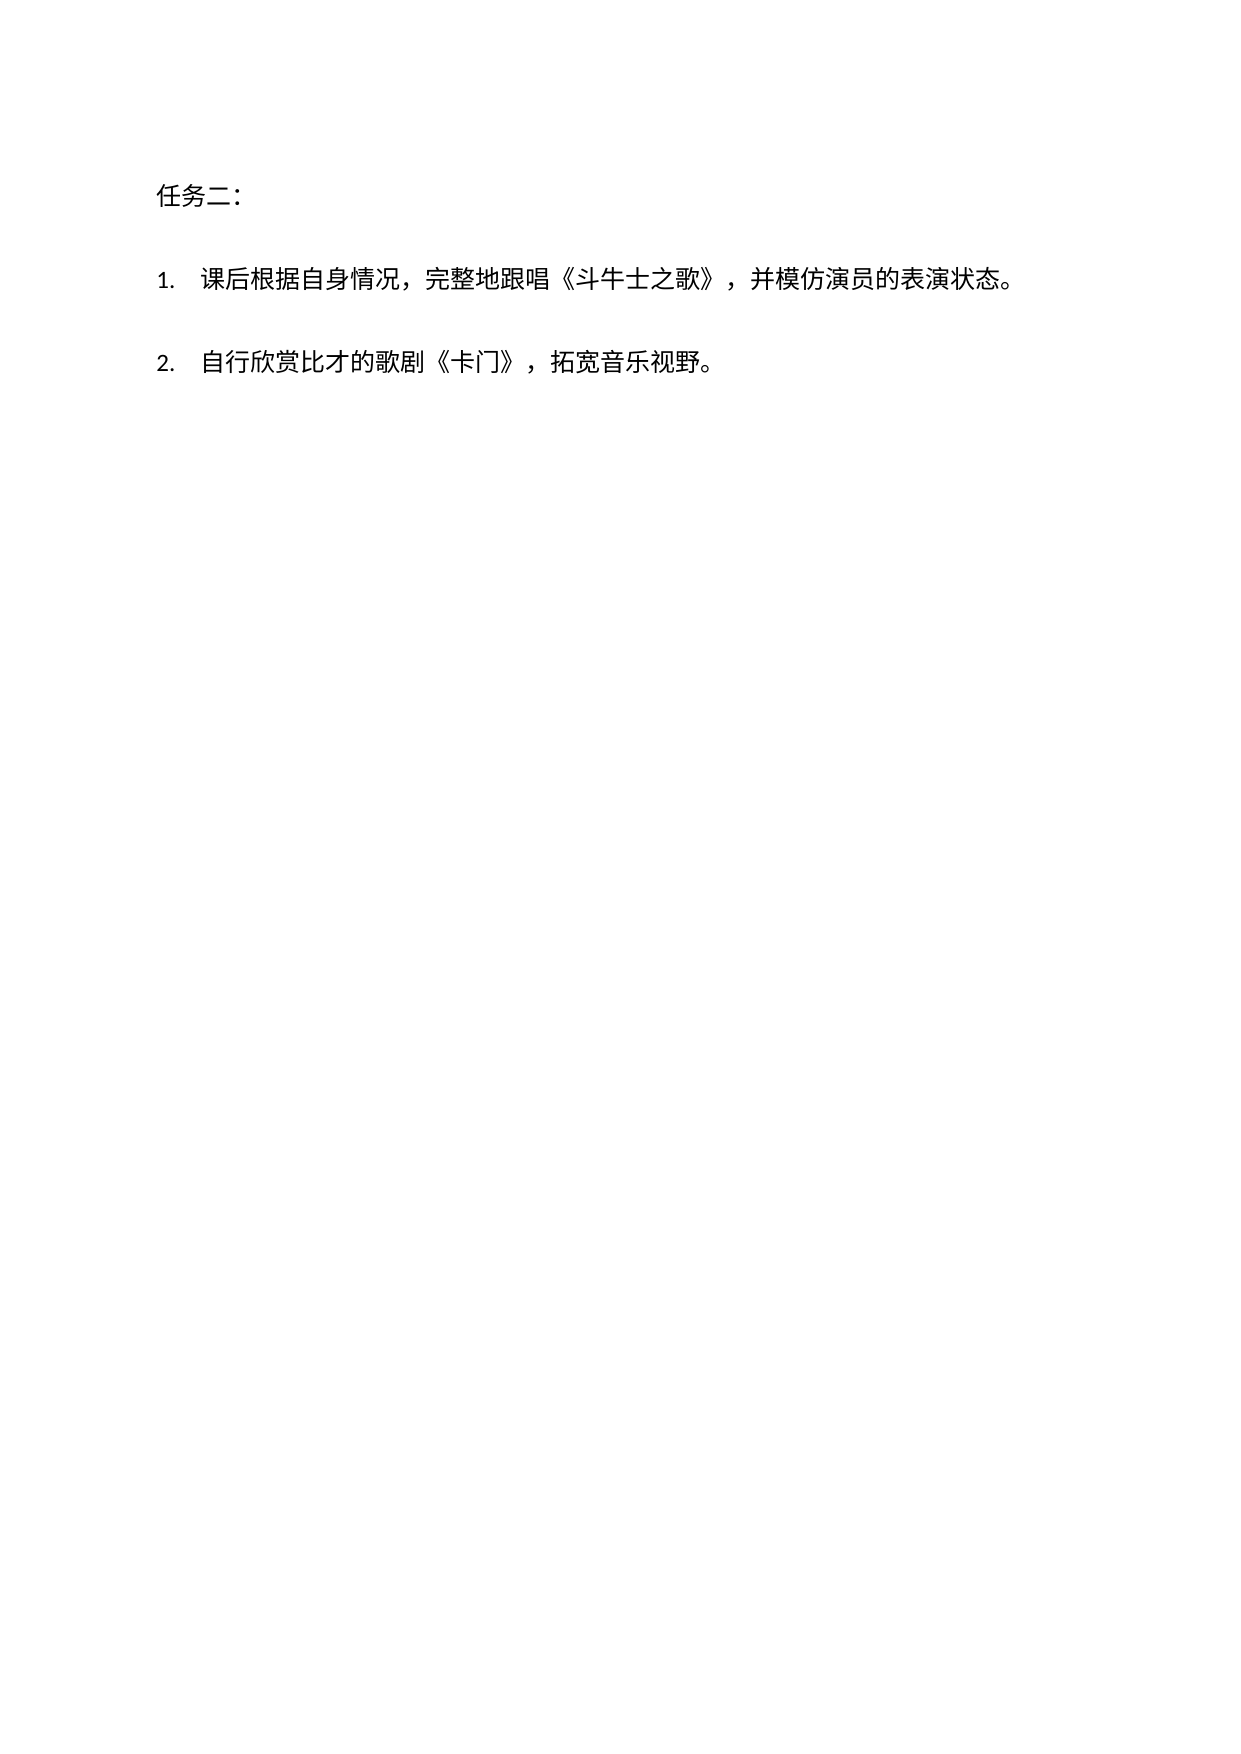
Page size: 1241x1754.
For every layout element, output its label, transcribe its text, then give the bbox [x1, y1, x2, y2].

text 任务二： [112, 162, 1128, 227]
list 自行欣赏比才的歌剧《卡门》，拓宽音乐视野。 [156, 328, 1128, 393]
list 课后根据自身情况，完整地跟唱《斗牛士之歌》，并模仿演员的表演状态。 [156, 245, 1128, 310]
